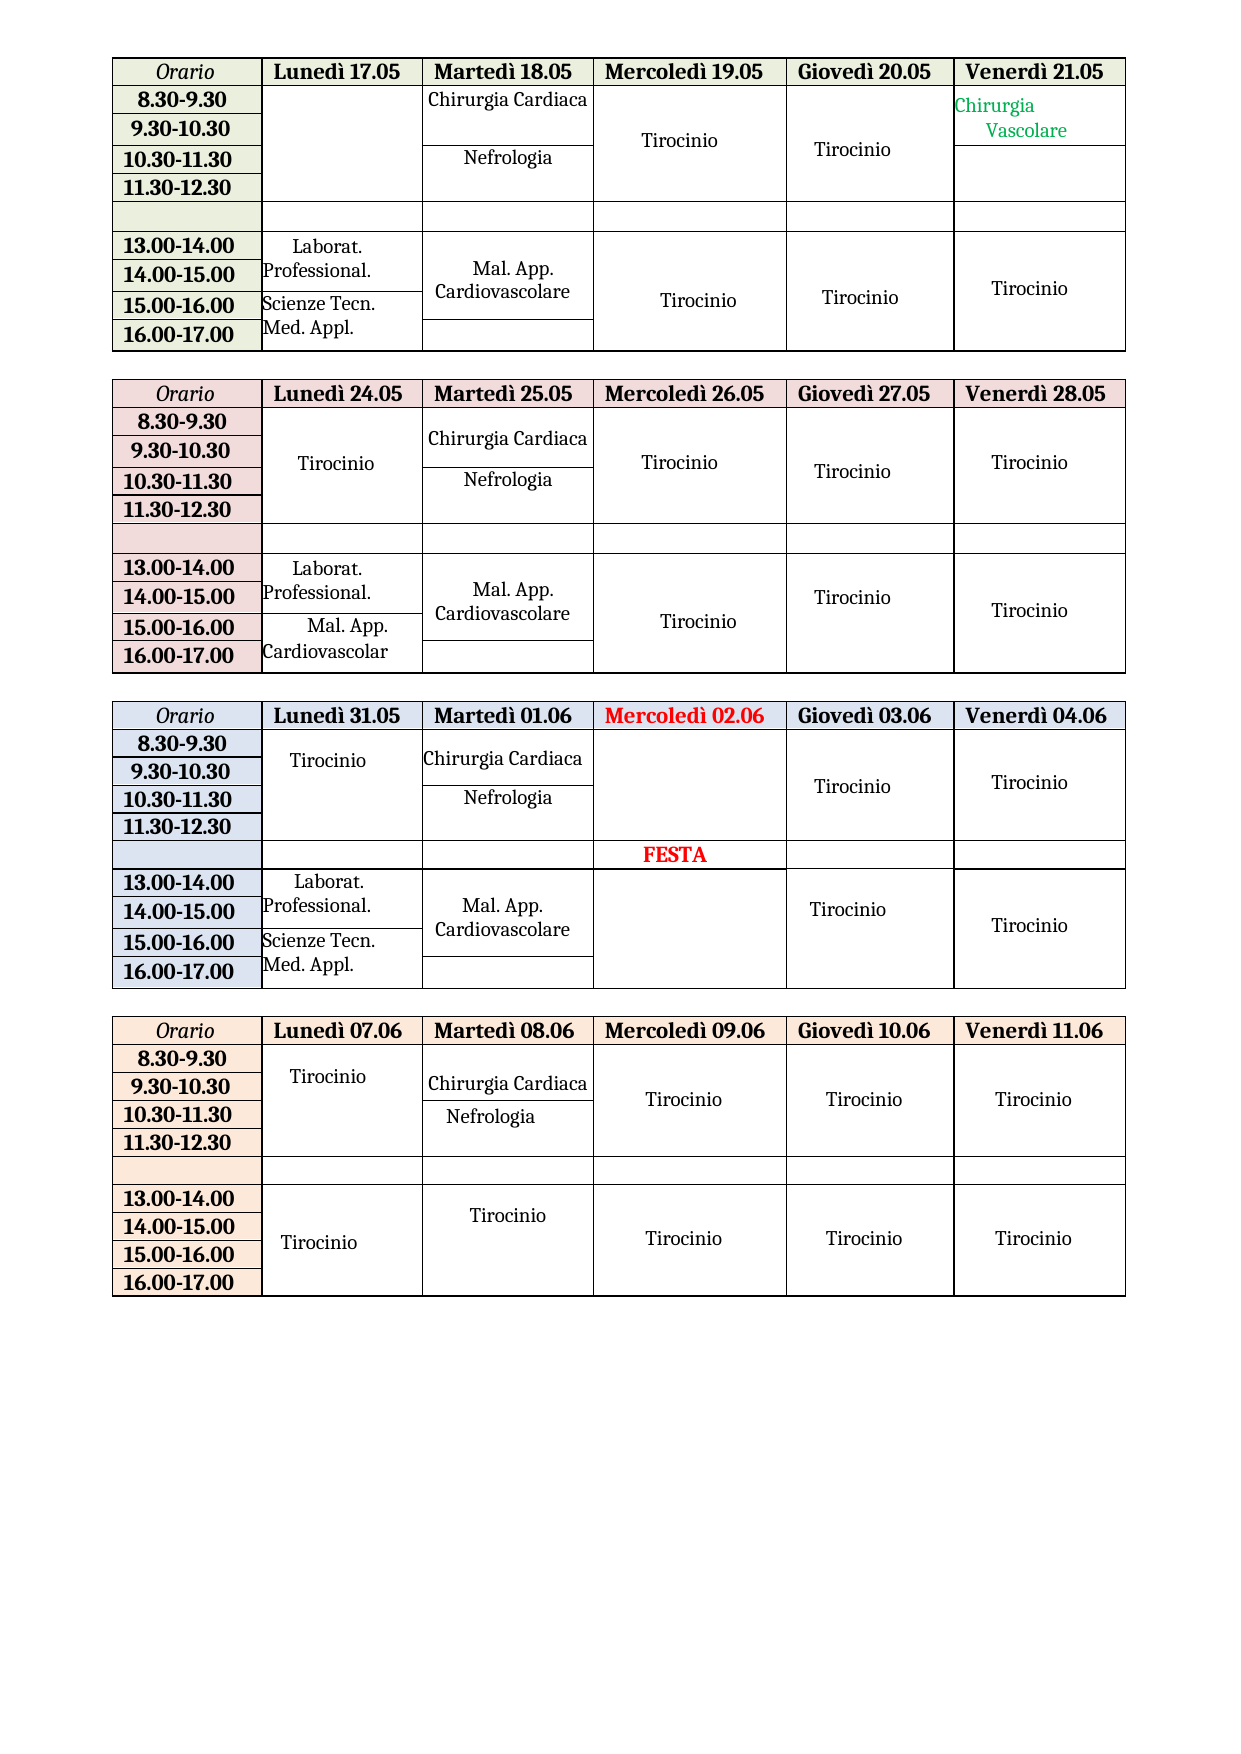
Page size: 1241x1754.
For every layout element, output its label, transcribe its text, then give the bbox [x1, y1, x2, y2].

table_cell Tirocinio [787, 86, 953, 201]
table_cell Tirocinio [787, 408, 953, 522]
table_cell Nefrologia [423, 146, 593, 201]
table_header Venerdì 04.06 [955, 702, 1125, 728]
table_header Giovedì 20.05 [787, 59, 953, 85]
table_cell [594, 202, 786, 231]
table_header Mercoledì 26.05 [594, 380, 786, 407]
table_cell [263, 524, 422, 553]
table_cell [263, 86, 422, 201]
table_cell [955, 146, 1125, 201]
table_cell 14.00-15.00 [113, 1213, 261, 1239]
table_cell Chirurgia Cardiaca [423, 86, 593, 145]
table_cell Laborat. Professional. [263, 554, 422, 612]
table_cell Scienze Tecn. Med. Appl. [263, 292, 422, 350]
table_header Mercoledì 19.05 [594, 59, 786, 85]
table_header Venerdì 11.06 [955, 1017, 1125, 1044]
table_header Martedì 08.06 [423, 1017, 593, 1044]
table_cell 9.30-10.30 [113, 758, 261, 784]
table_header Lunedì 31.05 [263, 702, 422, 728]
table_cell [787, 841, 953, 868]
table_cell [263, 841, 422, 868]
table_cell 10.30-11.30 [113, 1101, 261, 1128]
table_cell Scienze Tecn. Med. Appl. [263, 929, 422, 987]
table_cell Tirocinio [787, 869, 953, 987]
table_header Venerdì 21.05 [955, 59, 1125, 85]
table_cell Tirocinio [955, 408, 1125, 522]
table_header Lunedì 24.05 [263, 380, 422, 407]
table_cell 13.00-14.00 [113, 232, 261, 259]
table_cell 8.30-9.30 [113, 86, 261, 113]
table_header Orario [113, 380, 261, 407]
table_cell [113, 841, 261, 868]
table_cell 10.30-11.30 [113, 468, 261, 494]
table_cell 14.00-15.00 [113, 897, 261, 928]
table_cell Tirocinio [787, 730, 953, 840]
table_cell 16.00-17.00 [113, 641, 261, 672]
table_cell Mal. App. Cardiovascolare [423, 554, 593, 640]
table_cell Tirocinio [263, 1045, 422, 1156]
table_header Giovedì 03.06 [787, 702, 953, 728]
table_cell Tirocinio [594, 408, 786, 522]
table_cell [423, 202, 593, 231]
table_header Orario [113, 1017, 261, 1044]
table_cell [263, 202, 422, 231]
table_cell Tirocinio [594, 1045, 786, 1156]
table_cell Tirocinio [955, 1045, 1125, 1156]
table_header Mercoledì 09.06 [594, 1017, 786, 1044]
table_cell [113, 1157, 261, 1184]
table_cell [955, 524, 1125, 553]
table_cell Tirocinio [955, 1185, 1125, 1295]
table_cell [423, 841, 593, 868]
table_cell 8.30-9.30 [113, 730, 261, 756]
table_cell [787, 524, 953, 553]
table_cell Tirocinio [787, 554, 953, 672]
table_cell Tirocinio [263, 730, 422, 840]
table_cell 16.00-17.00 [113, 957, 261, 987]
table_cell [787, 1157, 953, 1184]
table_cell 16.00-17.00 [113, 320, 261, 350]
table_cell [955, 1157, 1125, 1184]
table_cell Tirocinio [594, 86, 786, 201]
table_cell [594, 870, 786, 987]
table_cell Tirocinio [955, 232, 1125, 350]
table_cell Nefrologia [423, 1101, 593, 1156]
table_cell 9.30-10.30 [113, 436, 261, 467]
table_cell 10.30-11.30 [113, 786, 261, 812]
table_cell 14.00-15.00 [113, 260, 261, 291]
table_cell [423, 320, 593, 350]
table_cell [423, 524, 593, 553]
table_cell Chirurgia Cardiaca [423, 408, 593, 467]
table_cell 16.00-17.00 [113, 1269, 261, 1295]
table_cell Chirurgia Cardiaca [423, 1045, 593, 1100]
table_header Martedì 18.05 [423, 59, 593, 85]
table_header Lunedì 17.05 [263, 59, 422, 85]
table_cell [423, 1157, 593, 1184]
table_header Venerdì 28.05 [955, 380, 1125, 407]
table_cell [423, 957, 593, 987]
table_header Martedì 25.05 [423, 380, 593, 407]
table_cell 13.00-14.00 [113, 870, 261, 896]
table_cell [955, 841, 1125, 868]
table_cell Tirocinio [955, 870, 1125, 987]
table_cell [594, 524, 786, 553]
table_cell 11.30-12.30 [113, 174, 261, 201]
table_cell [113, 202, 261, 231]
table_cell Chirurgia Cardiaca [423, 730, 593, 784]
table_header Orario [113, 59, 261, 85]
table_cell 9.30-10.30 [113, 114, 261, 145]
table_cell Chirurgia Vascolare [955, 86, 1125, 145]
table_cell 13.00-14.00 [113, 1185, 261, 1212]
table_cell Mal. App. Cardiovascolare [263, 614, 422, 672]
table_header Orario [113, 702, 261, 728]
table_cell 11.30-12.30 [113, 496, 261, 522]
table_cell 8.30-9.30 [113, 1045, 261, 1072]
table_cell Tirocinio [787, 1045, 953, 1156]
table_cell Nefrologia [423, 468, 593, 522]
table_cell Tirocinio [955, 730, 1125, 840]
table_cell [113, 524, 261, 553]
table_cell Laborat. Professional. [263, 232, 422, 291]
table_cell [263, 1157, 422, 1184]
table_cell Tirocinio [263, 1185, 422, 1295]
table_cell 13.00-14.00 [113, 554, 261, 581]
table_cell Mal. App. Cardiovascolare [423, 232, 593, 318]
table_cell 15.00-16.00 [113, 614, 261, 640]
table_cell [594, 730, 786, 840]
table_cell 11.30-12.30 [113, 814, 261, 840]
table_cell 10.30-11.30 [113, 146, 261, 173]
table_cell FESTA [594, 841, 786, 868]
table_cell Tirocinio [423, 1185, 593, 1295]
table_cell [423, 641, 593, 672]
table_cell [787, 202, 953, 231]
table_header Giovedì 27.05 [787, 380, 953, 407]
table_cell 8.30-9.30 [113, 408, 261, 435]
table_cell 9.30-10.30 [113, 1073, 261, 1100]
table_cell Tirocinio [263, 408, 422, 522]
table_cell Laborat. Professional. [263, 870, 422, 928]
table_cell Tirocinio [955, 554, 1125, 672]
table_cell 14.00-15.00 [113, 582, 261, 612]
table_cell 15.00-16.00 [113, 1241, 261, 1267]
table_cell Mal. App. Cardiovascolare [423, 870, 593, 956]
table_cell 15.00-16.00 [113, 292, 261, 318]
table_cell 15.00-16.00 [113, 929, 261, 956]
table_header Mercoledì 02.06 [594, 702, 786, 728]
table_cell Tirocinio [787, 232, 953, 350]
table_cell [955, 202, 1125, 231]
table_cell Tirocinio [594, 232, 786, 350]
table_header Giovedì 10.06 [787, 1017, 953, 1044]
table_cell [594, 1157, 786, 1184]
table_cell 11.30-12.30 [113, 1129, 261, 1156]
table_header Lunedì 07.06 [263, 1017, 422, 1044]
table_cell Tirocinio [594, 554, 786, 672]
table_cell Nefrologia [423, 786, 593, 840]
table_cell Tirocinio [594, 1185, 786, 1295]
table_header Martedì 01.06 [423, 702, 593, 728]
table_cell Tirocinio [787, 1185, 953, 1295]
